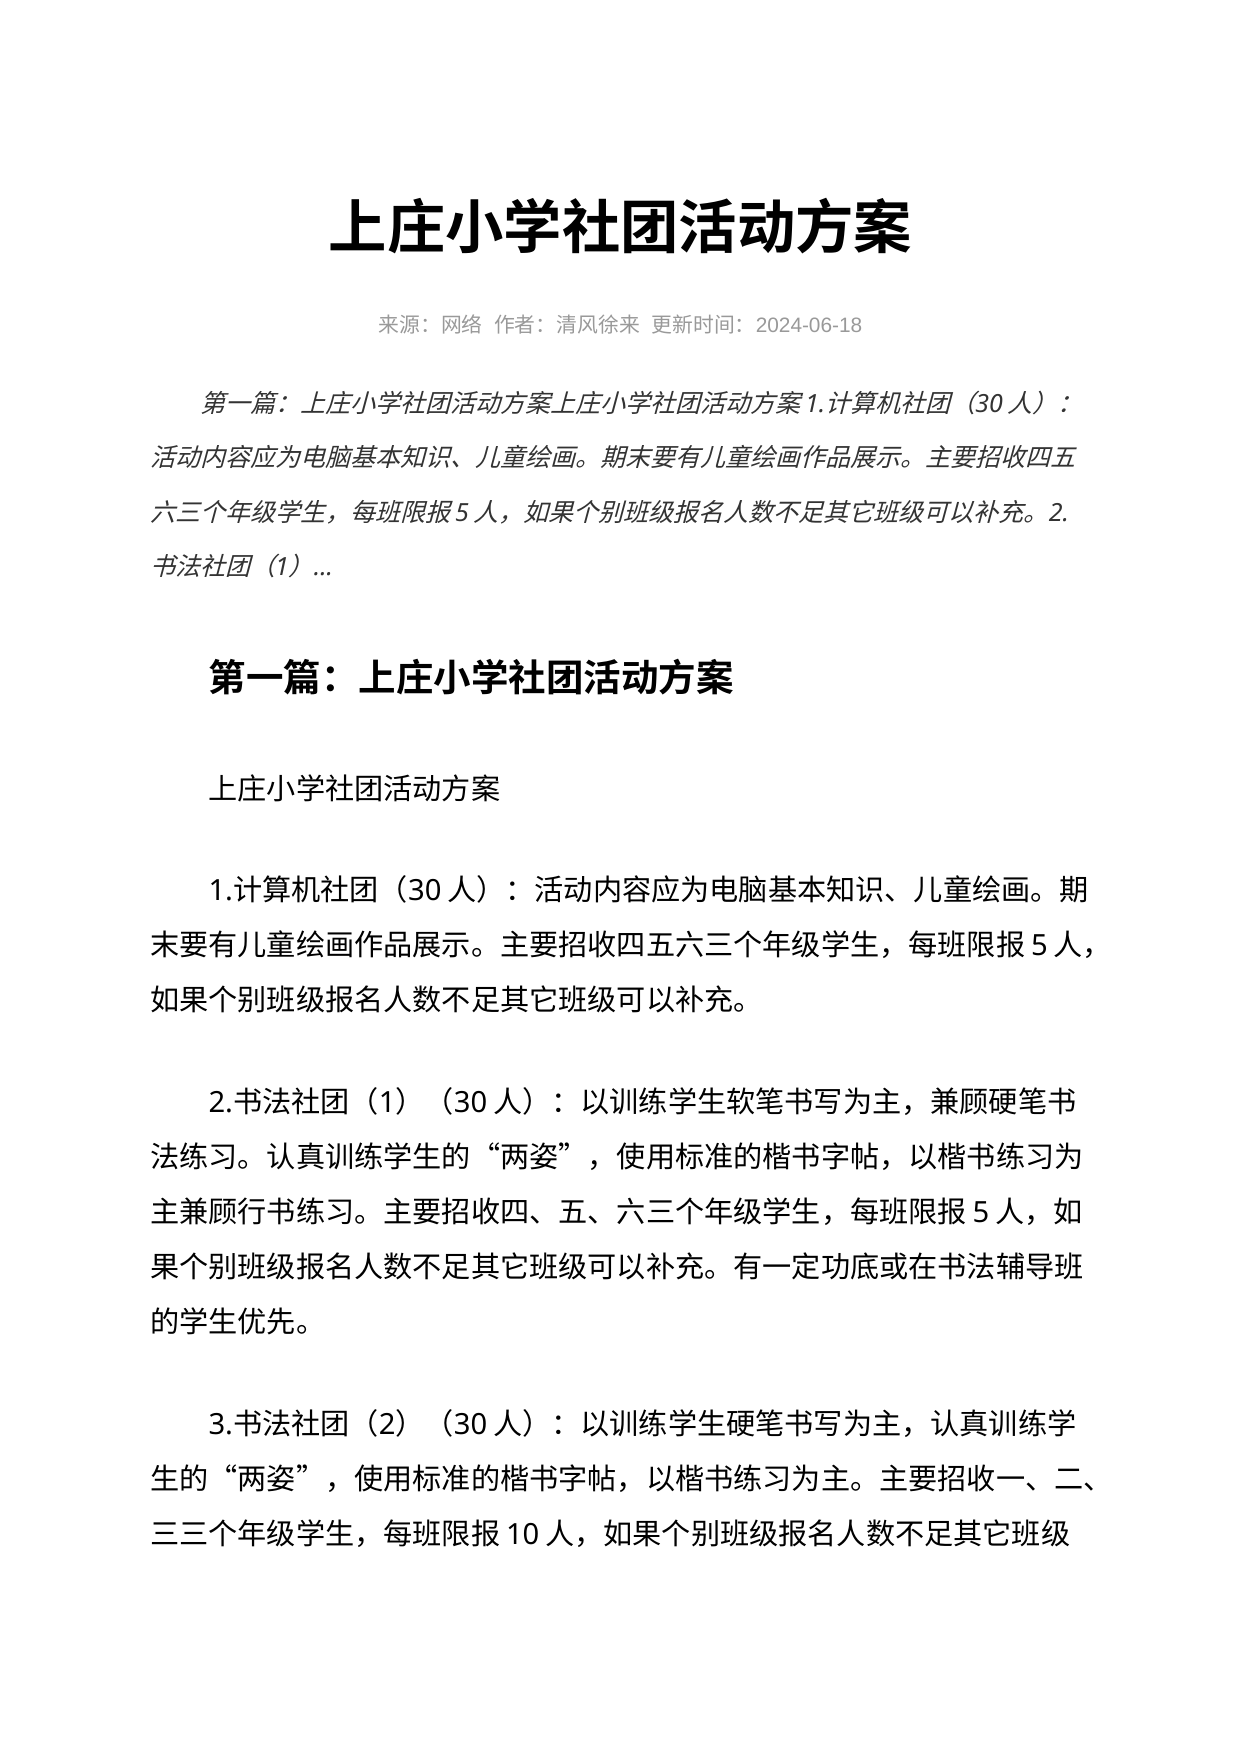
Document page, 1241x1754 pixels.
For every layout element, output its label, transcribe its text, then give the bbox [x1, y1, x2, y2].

subtitle 上庄小学社团活动方案 [150, 181, 1090, 266]
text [150, 1400, 1090, 1553]
text 第一篇：上庄小学社团活动方案上庄小学社团活动方案1.计算机社团（30人）：活动内容应为电脑基本知识、儿童绘画。期末要有儿童绘画作品展示。主要招收四五六三个年级学生，每班限报5人，如果个别班级报名人数不足其它班级可以补充。2.书法社团（1）... [150, 383, 1090, 583]
text 第一篇：上庄小学社团活动方案 [150, 648, 1090, 702]
text 来源：网络 作者：清风徐来 更新时间：2024-06-18 [150, 313, 1090, 337]
text 上庄小学社团活动方案 [150, 765, 1090, 807]
text 2.书法社团（1）（30人）：以训练学生软笔书写为主，兼顾硬笔书法练习。认真训练学生的“两姿”，使用标准的楷书字帖，以楷书练习为主兼顾行书练习。主要招收四、五、六三个年级学生，每班限报5人，如果个别班级报名人数不足其它班级可以补充。有一定功底或在书法辅导班的学生优先。 [150, 1079, 1090, 1341]
text 1.计算机社团（30人）：活动内容应为电脑基本知识、儿童绘画。期末要有儿童绘画作品展示。主要招收四五六三个年级学生，每班限报5人，如果个别班级报名人数不足其它班级可以补充。 [150, 867, 1090, 1019]
